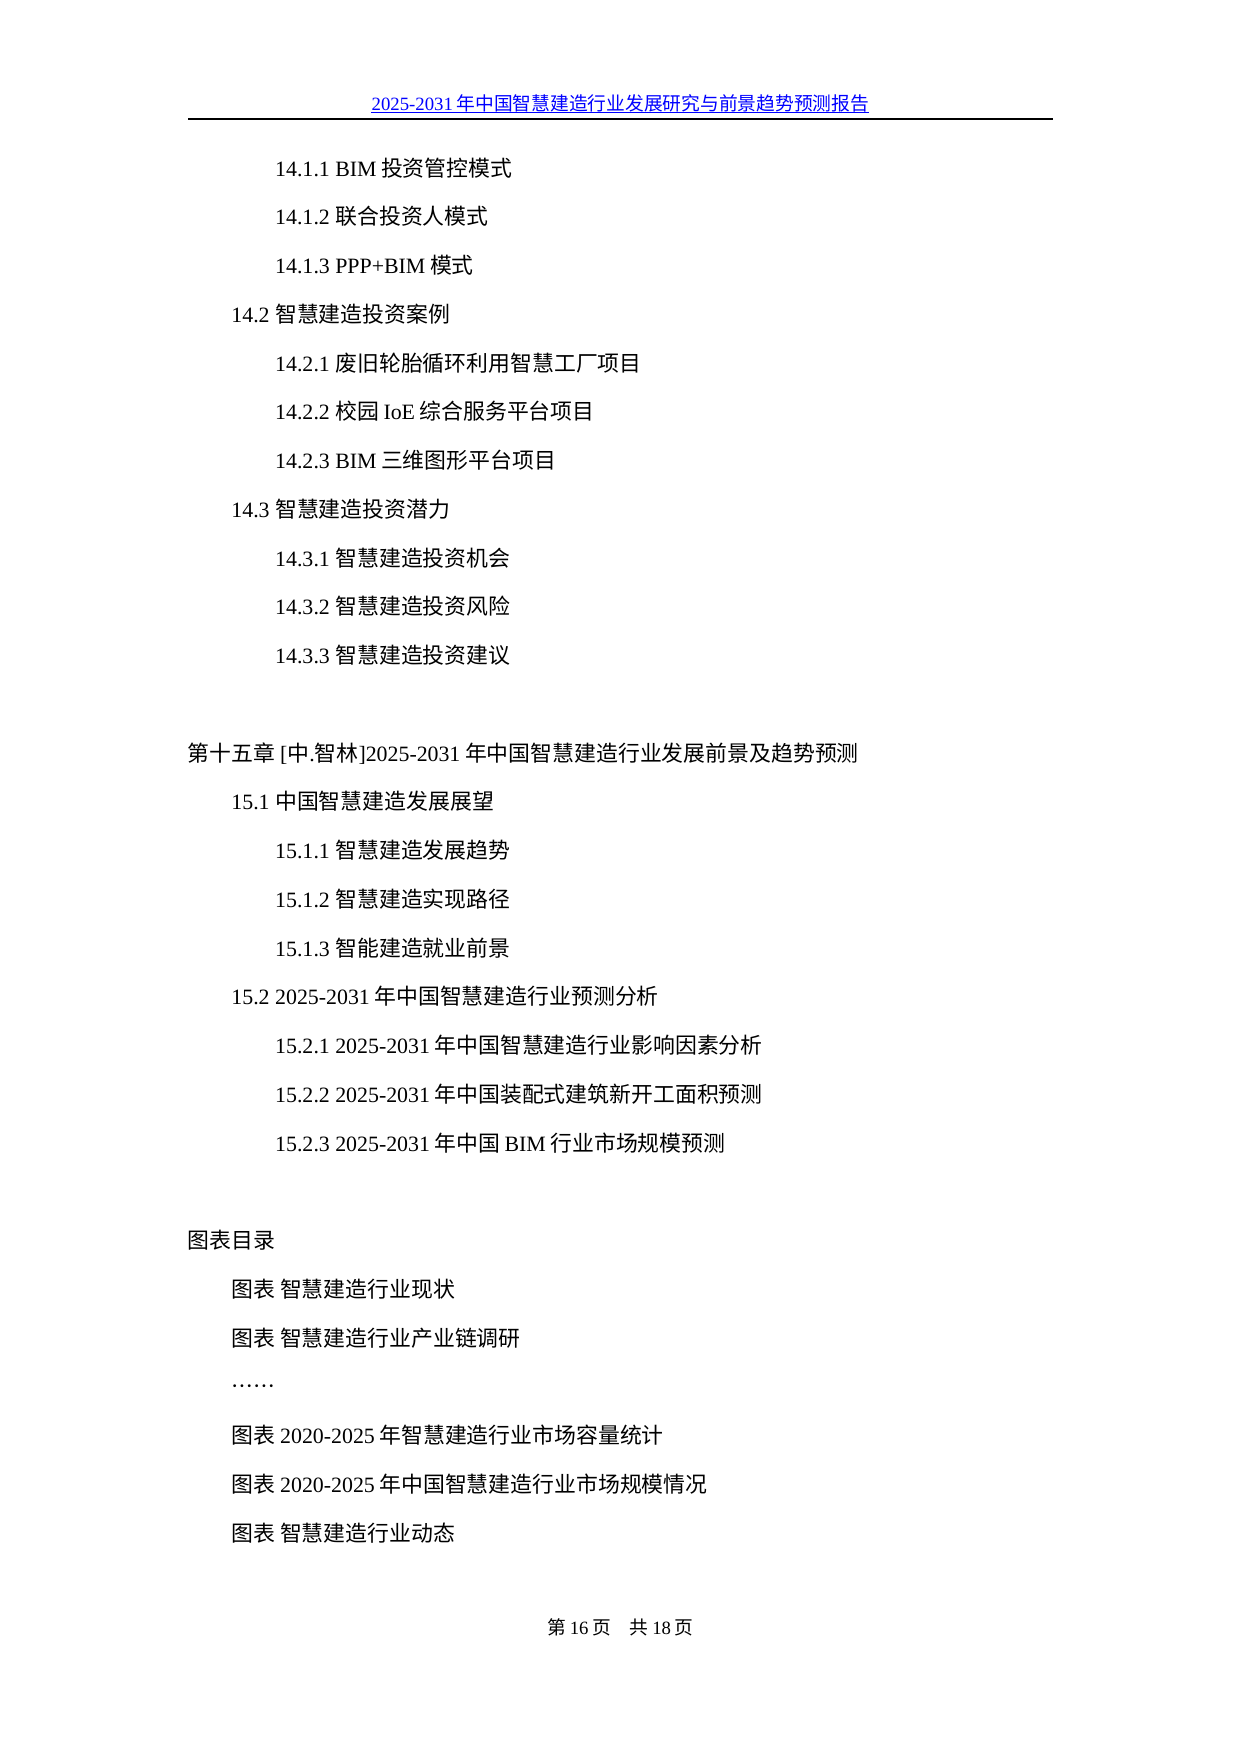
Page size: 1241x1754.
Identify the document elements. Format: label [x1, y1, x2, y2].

text [187, 150, 1053, 1548]
